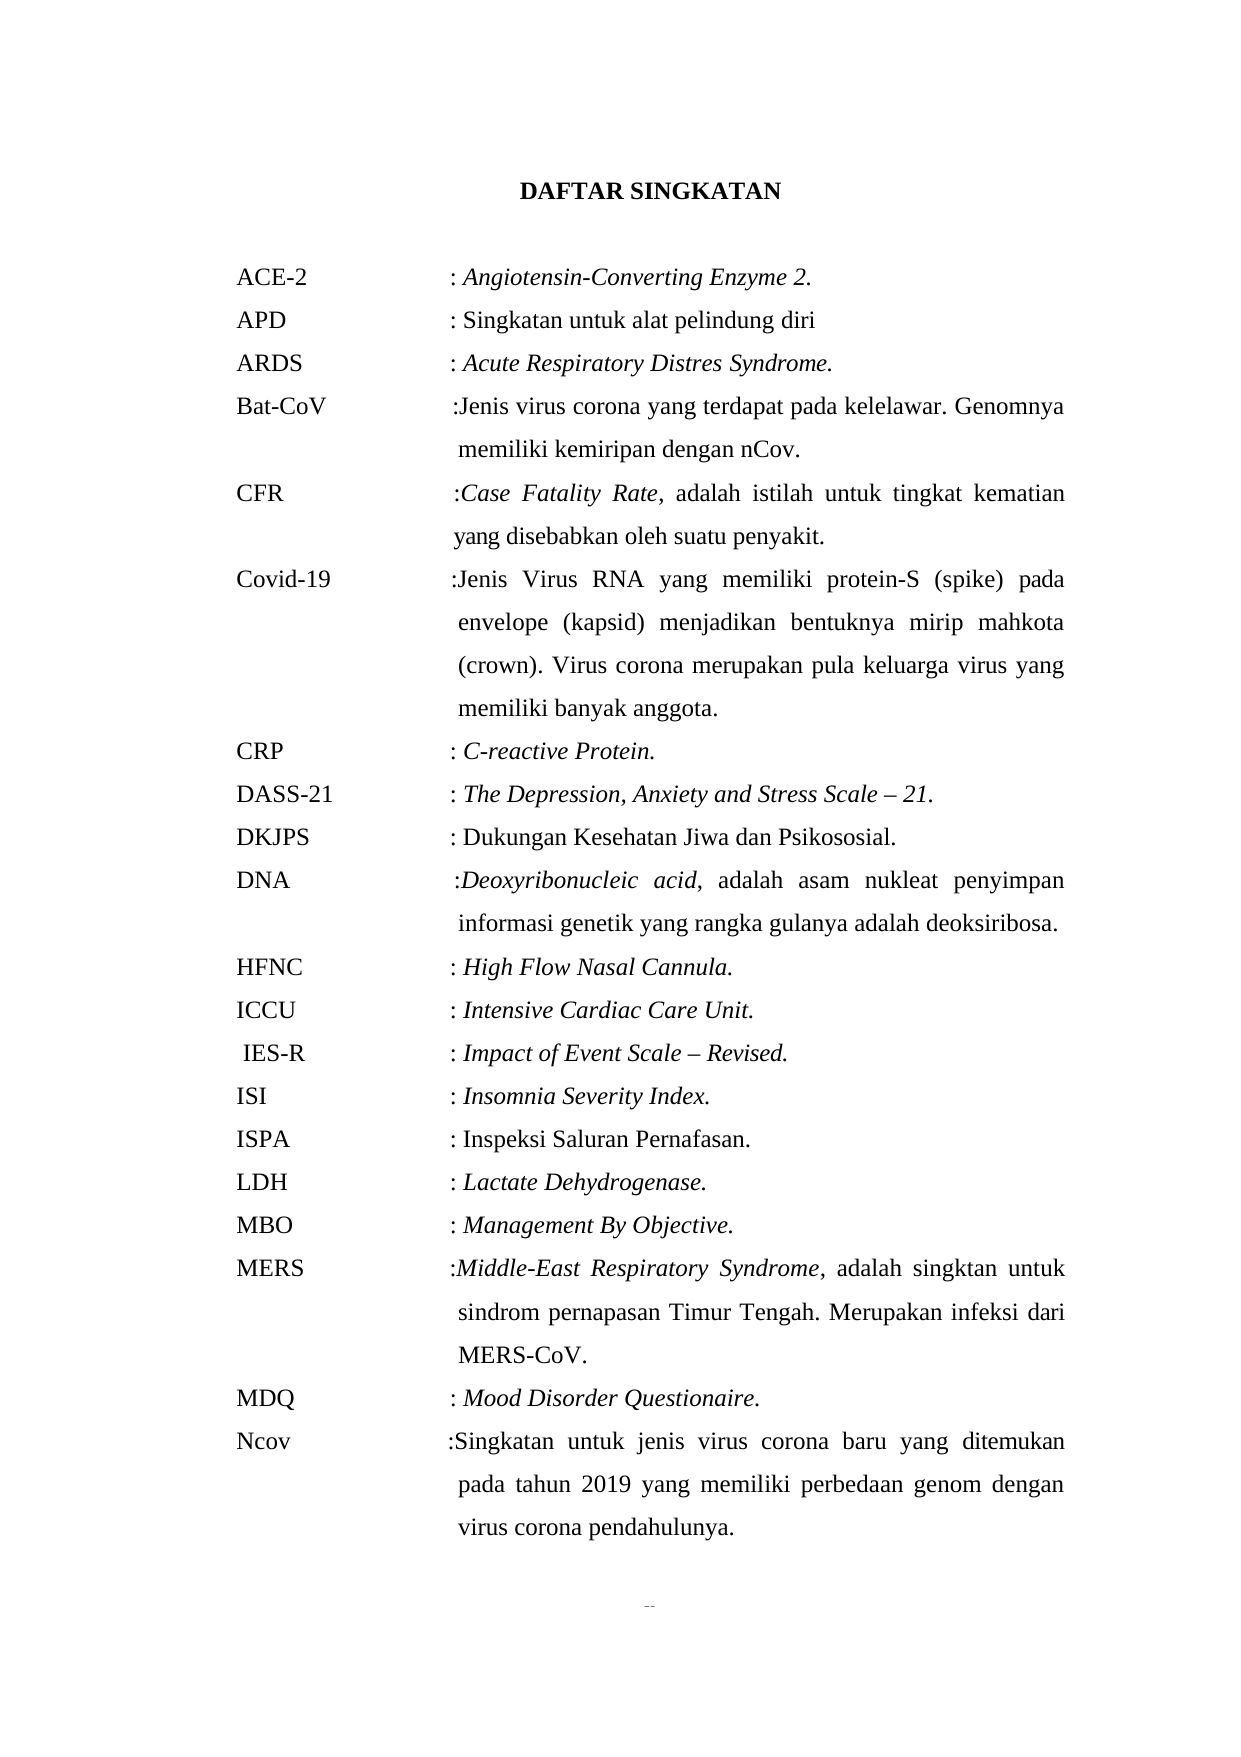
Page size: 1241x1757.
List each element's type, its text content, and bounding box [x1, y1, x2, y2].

text ICCU : Intensive Cardiac Care Unit. [236, 995, 1138, 1023]
text HFNC : High Flow Nasal Cannula. [236, 952, 1138, 980]
text ISPA : Inspeksi Saluran Pernafasan. [236, 1124, 1138, 1153]
text MBO : Management By Objective. [236, 1210, 1138, 1239]
text DKJPS : Dukungan Kesehatan Jiwa dan Psikososial. [236, 822, 1138, 851]
text LDH : Lactate Dehydrogenase. [236, 1167, 1138, 1196]
text IES-R : Impact of Event Scale – Revised. [243, 1038, 1138, 1067]
text MERS :Middle-East Respiratory Syndrome, adalah singktan untuk sindrom pernapasan Timur Tengah. Merupakan infeksi dari MERS-CoV. [236, 1253, 1065, 1368]
text MDQ : Mood Disorder Questionaire. [236, 1383, 1138, 1412]
text DASS-21 : The Depression, Anxiety and Stress Scale – 21. [236, 779, 1138, 808]
text ACE-2 : Angiotensin-Converting Enzyme 2. [236, 262, 1138, 290]
text Bat-CoV :Jenis virus corona yang terdapat pada kelelawar. Genomnya memiliki kemiripan dengan nCov. [236, 391, 1065, 463]
text Covid-19 :Jenis Virus RNA yang memiliki protein-S (spike) pada envelope (kapsid) menjadikan bentuknya mirip mahkota (crown). Virus corona merupakan pula keluarga virus yang memiliki banyak anggota. [236, 564, 1065, 722]
text DNA :Deoxyribonucleic acid, adalah asam nukleat penyimpan informasi genetik yang rangka gulanya adalah deoksiribosa. [236, 865, 1064, 937]
text CFR :Case Fatality Rate, adalah istilah untuk tingkat kematian yang disebabkan oleh suatu penyakit. [236, 478, 1065, 549]
text ARDS : Acute Respiratory Distres Syndrome. [236, 348, 1138, 377]
text CRP : C-reactive Protein. [236, 736, 1138, 765]
text ISI : Insomnia Severity Index. [236, 1081, 1138, 1110]
text APD : Singkatan untuk alat pelindung diri [236, 305, 1138, 333]
subtitle DAFTAR SINGKATAN [507, 176, 794, 204]
text Ncov :Singkatan untuk jenis virus corona baru yang ditemukan pada tahun 2019 yang memiliki perbedaan genom dengan virus corona pendahulunya. [236, 1426, 1065, 1541]
